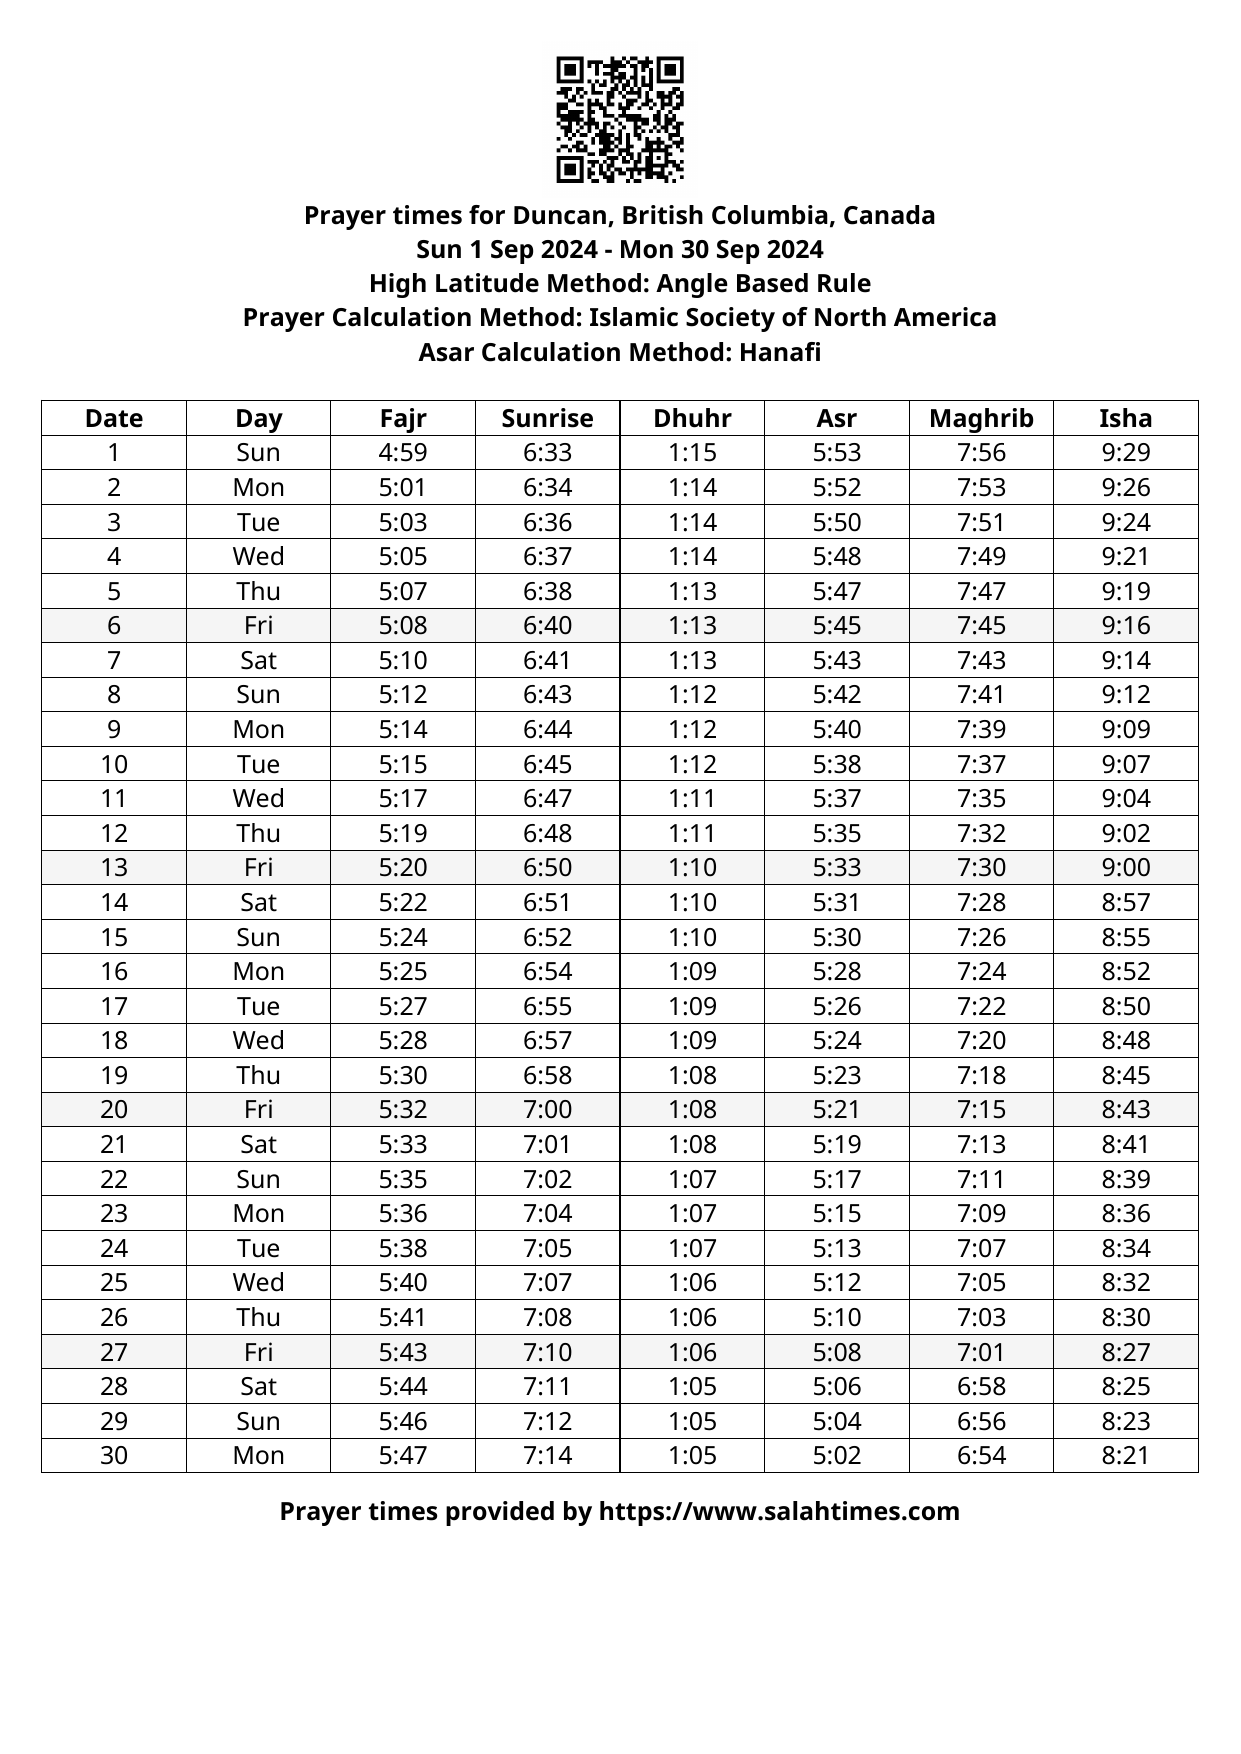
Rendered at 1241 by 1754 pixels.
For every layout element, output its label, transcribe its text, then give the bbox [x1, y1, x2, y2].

table_cell 8:21 [1054, 1439, 1198, 1472]
table_cell 1 [42, 436, 186, 469]
table_cell 6:54 [910, 1439, 1053, 1472]
table_cell 1:14 [621, 505, 764, 538]
table_cell 6:48 [476, 816, 619, 849]
table_cell 1:08 [621, 1058, 764, 1092]
table_cell 5:17 [765, 1162, 909, 1195]
table_cell Sun [187, 678, 330, 711]
table_cell Fri [187, 1335, 330, 1368]
table_cell 1:06 [621, 1300, 764, 1334]
table_cell 5:46 [331, 1404, 475, 1437]
table_cell 9:16 [1054, 609, 1198, 642]
table_cell 8:27 [1054, 1335, 1198, 1368]
text Prayer times provided by https://www.salahtimes.com [42, 1494, 1198, 1528]
table_cell 8:41 [1054, 1127, 1198, 1161]
table_cell Sat [187, 643, 330, 677]
table_cell 6:57 [476, 1024, 619, 1057]
table_cell 5:47 [331, 1439, 475, 1472]
table_cell 1:13 [621, 574, 764, 607]
table_cell 7:07 [910, 1231, 1053, 1264]
table_cell Mon [187, 470, 330, 504]
table_cell 6:52 [476, 920, 619, 953]
table_cell 7 [42, 643, 186, 677]
table_header Maghrib [910, 401, 1053, 434]
table_cell 8:57 [1054, 885, 1198, 919]
table_cell 1:08 [621, 1127, 764, 1161]
table_cell Mon [187, 1196, 330, 1230]
table_cell 6:58 [910, 1369, 1053, 1403]
table_cell 5:25 [331, 954, 475, 988]
table_cell 7:45 [910, 609, 1053, 642]
table_cell 7:43 [910, 643, 1053, 677]
table_cell 5:52 [765, 470, 909, 504]
table_cell 5:04 [765, 1404, 909, 1437]
table_cell 5:15 [331, 747, 475, 780]
table_cell 1:05 [621, 1439, 764, 1472]
table_cell 6:45 [476, 747, 619, 780]
table_cell 1:10 [621, 920, 764, 953]
table_cell 28 [42, 1369, 186, 1403]
table_cell 5:50 [765, 505, 909, 538]
table_cell Fri [187, 1093, 330, 1126]
table_cell 1:05 [621, 1404, 764, 1437]
table_cell 6:36 [476, 505, 619, 538]
table_cell 7:18 [910, 1058, 1053, 1092]
table_cell 12 [42, 816, 186, 849]
table_cell 5:43 [765, 643, 909, 677]
table_cell 5:33 [765, 851, 909, 884]
table_cell 6:50 [476, 851, 619, 884]
table_cell 1:11 [621, 781, 764, 815]
table_cell Mon [187, 1439, 330, 1472]
table_header Fajr [331, 401, 475, 434]
table_cell 1:09 [621, 1024, 764, 1057]
table_cell 8:43 [1054, 1093, 1198, 1126]
table_cell 25 [42, 1266, 186, 1299]
table_cell Sun [187, 436, 330, 469]
table_cell 9:19 [1054, 574, 1198, 607]
text Prayer Calculation Method: Islamic Society of North America [42, 300, 1198, 334]
table_cell 1:09 [621, 954, 764, 988]
table_cell 1:15 [621, 436, 764, 469]
table_cell 7:09 [910, 1196, 1053, 1230]
table_cell 7:24 [910, 954, 1053, 988]
table_cell 9:29 [1054, 436, 1198, 469]
table_header Isha [1054, 401, 1198, 434]
table_cell 5:27 [331, 989, 475, 1022]
table_cell 21 [42, 1127, 186, 1161]
table_cell 6 [42, 609, 186, 642]
table_cell 5:35 [765, 816, 909, 849]
table_cell 7:26 [910, 920, 1053, 953]
table_cell 10 [42, 747, 186, 780]
table_cell 9:26 [1054, 470, 1198, 504]
table_header Day [187, 401, 330, 434]
table_cell 7:11 [476, 1369, 619, 1403]
table_cell 7:13 [910, 1127, 1053, 1161]
table_cell 8:36 [1054, 1196, 1198, 1230]
table_cell 30 [42, 1439, 186, 1472]
table_cell 5:28 [765, 954, 909, 988]
table_cell 1:12 [621, 712, 764, 746]
table_cell 5:36 [331, 1196, 475, 1230]
table_cell 9:12 [1054, 678, 1198, 711]
table_cell Tue [187, 1231, 330, 1264]
table_cell 1:10 [621, 885, 764, 919]
table_cell Fri [187, 609, 330, 642]
table_cell 1:11 [621, 816, 764, 849]
table_cell 5:42 [765, 678, 909, 711]
table_cell 5:38 [765, 747, 909, 780]
table_cell 8:50 [1054, 989, 1198, 1022]
table_cell 5:28 [331, 1024, 475, 1057]
table_cell Mon [187, 712, 330, 746]
table_cell 5:15 [765, 1196, 909, 1230]
table_cell 5:47 [765, 574, 909, 607]
table_cell 1:14 [621, 539, 764, 573]
table_cell 6:33 [476, 436, 619, 469]
table_cell 6:40 [476, 609, 619, 642]
table_cell 5:24 [331, 920, 475, 953]
table_cell 7:56 [910, 436, 1053, 469]
table_cell 5:44 [331, 1369, 475, 1403]
table_cell Fri [187, 851, 330, 884]
table_cell 9:24 [1054, 505, 1198, 538]
table_cell 7:02 [476, 1162, 619, 1195]
text Prayer times for Duncan, British Columbia, Canada [42, 198, 1198, 232]
table_cell 24 [42, 1231, 186, 1264]
table_cell 8:45 [1054, 1058, 1198, 1092]
table_cell 26 [42, 1300, 186, 1334]
text Sun 1 Sep 2024 - Mon 30 Sep 2024 [42, 232, 1198, 266]
table_cell 5:12 [765, 1266, 909, 1299]
table_cell 17 [42, 989, 186, 1022]
table_cell 8:39 [1054, 1162, 1198, 1195]
table_cell 5:20 [331, 851, 475, 884]
text Asar Calculation Method: Hanafi [42, 334, 1198, 368]
table_cell 3 [42, 505, 186, 538]
table_cell Wed [187, 1024, 330, 1057]
table_cell 5 [42, 574, 186, 607]
table_cell 29 [42, 1404, 186, 1437]
table_header Asr [765, 401, 909, 434]
table_cell 6:54 [476, 954, 619, 988]
table_cell 7:12 [476, 1404, 619, 1437]
table_cell 6:55 [476, 989, 619, 1022]
table_cell 7:05 [476, 1231, 619, 1264]
table_cell 5:08 [331, 609, 475, 642]
table_cell 8:25 [1054, 1369, 1198, 1403]
table_cell 2 [42, 470, 186, 504]
table_cell 9:14 [1054, 643, 1198, 677]
table_cell 6:41 [476, 643, 619, 677]
table_cell 27 [42, 1335, 186, 1368]
table_cell 1:12 [621, 678, 764, 711]
table_cell 15 [42, 920, 186, 953]
table_cell 5:30 [765, 920, 909, 953]
table_cell 18 [42, 1024, 186, 1057]
table_cell 7:41 [910, 678, 1053, 711]
table_cell Sun [187, 1404, 330, 1437]
table_cell Thu [187, 816, 330, 849]
table_cell 8:30 [1054, 1300, 1198, 1334]
table_cell Sat [187, 1127, 330, 1161]
table_cell 1:05 [621, 1369, 764, 1403]
table_cell 5:01 [331, 470, 475, 504]
table_cell 7:30 [910, 851, 1053, 884]
table_cell 5:08 [765, 1335, 909, 1368]
table_cell Thu [187, 574, 330, 607]
table_cell 5:13 [765, 1231, 909, 1264]
table_cell 5:31 [765, 885, 909, 919]
table_header Dhuhr [621, 401, 764, 434]
table_cell 7:15 [910, 1093, 1053, 1126]
table_cell 4 [42, 539, 186, 573]
table_header Date [42, 401, 186, 434]
table_cell 7:28 [910, 885, 1053, 919]
table_cell 6:38 [476, 574, 619, 607]
table_cell 22 [42, 1162, 186, 1195]
table_cell 5:40 [331, 1266, 475, 1299]
table_cell 8:55 [1054, 920, 1198, 953]
table_cell 5:10 [765, 1300, 909, 1334]
table_cell 7:32 [910, 816, 1053, 849]
table_cell 1:07 [621, 1196, 764, 1230]
table_cell 7:47 [910, 574, 1053, 607]
table_cell 6:37 [476, 539, 619, 573]
table_cell 6:58 [476, 1058, 619, 1092]
table_cell 5:40 [765, 712, 909, 746]
table_cell Thu [187, 1058, 330, 1092]
text High Latitude Method: Angle Based Rule [42, 266, 1198, 300]
table_cell 5:23 [765, 1058, 909, 1092]
table_cell 7:10 [476, 1335, 619, 1368]
table_cell 5:07 [331, 574, 475, 607]
table_cell Sat [187, 1369, 330, 1403]
table_cell 7:51 [910, 505, 1053, 538]
table_cell 5:10 [331, 643, 475, 677]
table_cell Mon [187, 954, 330, 988]
table_cell 9:09 [1054, 712, 1198, 746]
table_cell 9:07 [1054, 747, 1198, 780]
table_cell 7:05 [910, 1266, 1053, 1299]
table_cell 23 [42, 1196, 186, 1230]
table_cell 5:37 [765, 781, 909, 815]
table_cell Sun [187, 920, 330, 953]
table_cell 7:08 [476, 1300, 619, 1334]
table_cell 6:44 [476, 712, 619, 746]
table_cell 1:06 [621, 1266, 764, 1299]
table_cell 5:38 [331, 1231, 475, 1264]
table_cell 5:14 [331, 712, 475, 746]
table_cell 13 [42, 851, 186, 884]
table_cell 8:48 [1054, 1024, 1198, 1057]
table_cell 8 [42, 678, 186, 711]
table_cell 7:37 [910, 747, 1053, 780]
table_cell 1:08 [621, 1093, 764, 1126]
table_cell 9:02 [1054, 816, 1198, 849]
table_cell 6:56 [910, 1404, 1053, 1437]
table_cell 16 [42, 954, 186, 988]
table_cell 5:06 [765, 1369, 909, 1403]
table_cell 5:33 [331, 1127, 475, 1161]
table_cell 1:09 [621, 989, 764, 1022]
table_cell Tue [187, 747, 330, 780]
table_cell 5:05 [331, 539, 475, 573]
table_cell 6:47 [476, 781, 619, 815]
table_cell 7:01 [910, 1335, 1053, 1368]
table_cell Sat [187, 885, 330, 919]
table_cell 9:21 [1054, 539, 1198, 573]
table_cell 5:41 [331, 1300, 475, 1334]
table_cell 5:22 [331, 885, 475, 919]
table_cell 6:43 [476, 678, 619, 711]
table_cell 5:21 [765, 1093, 909, 1126]
table_cell 7:39 [910, 712, 1053, 746]
table_cell 7:22 [910, 989, 1053, 1022]
table_cell 5:35 [331, 1162, 475, 1195]
table_cell 5:45 [765, 609, 909, 642]
table_cell 7:14 [476, 1439, 619, 1472]
table_cell 7:35 [910, 781, 1053, 815]
table_cell 5:19 [331, 816, 475, 849]
table_cell 5:24 [765, 1024, 909, 1057]
table_cell 1:13 [621, 609, 764, 642]
table_cell 5:12 [331, 678, 475, 711]
table_cell 5:30 [331, 1058, 475, 1092]
table_cell Tue [187, 989, 330, 1022]
table_cell 1:14 [621, 470, 764, 504]
table_cell Thu [187, 1300, 330, 1334]
table_cell 5:17 [331, 781, 475, 815]
table_cell 5:53 [765, 436, 909, 469]
table_cell Wed [187, 1266, 330, 1299]
table_cell 5:03 [331, 505, 475, 538]
table_cell 7:11 [910, 1162, 1053, 1195]
table_cell 6:34 [476, 470, 619, 504]
table_cell 8:32 [1054, 1266, 1198, 1299]
table_cell 7:49 [910, 539, 1053, 573]
table_cell 4:59 [331, 436, 475, 469]
table_cell 5:48 [765, 539, 909, 573]
table_cell Wed [187, 539, 330, 573]
table_cell 5:43 [331, 1335, 475, 1368]
table_cell 7:53 [910, 470, 1053, 504]
table_cell 7:20 [910, 1024, 1053, 1057]
table_cell Wed [187, 781, 330, 815]
table_cell 5:26 [765, 989, 909, 1022]
picture [542, 41, 699, 198]
table_cell 14 [42, 885, 186, 919]
table_cell 1:12 [621, 747, 764, 780]
table_cell 8:34 [1054, 1231, 1198, 1264]
table_cell 9 [42, 712, 186, 746]
table_cell 7:03 [910, 1300, 1053, 1334]
table_cell 8:52 [1054, 954, 1198, 988]
table_cell 9:00 [1054, 851, 1198, 884]
table_cell 7:01 [476, 1127, 619, 1161]
table_cell 6:51 [476, 885, 619, 919]
table_cell 20 [42, 1093, 186, 1126]
table_cell 8:23 [1054, 1404, 1198, 1437]
table_cell 9:04 [1054, 781, 1198, 815]
table_cell 11 [42, 781, 186, 815]
table_cell 5:32 [331, 1093, 475, 1126]
table_cell 7:04 [476, 1196, 619, 1230]
table_cell 5:02 [765, 1439, 909, 1472]
table_cell 1:07 [621, 1162, 764, 1195]
table_cell 7:07 [476, 1266, 619, 1299]
table_cell 1:13 [621, 643, 764, 677]
table_cell 5:19 [765, 1127, 909, 1161]
table_cell 1:06 [621, 1335, 764, 1368]
table_cell Sun [187, 1162, 330, 1195]
table_cell 1:10 [621, 851, 764, 884]
table_header Sunrise [476, 401, 619, 434]
table_cell Tue [187, 505, 330, 538]
table_cell 19 [42, 1058, 186, 1092]
table_cell 1:07 [621, 1231, 764, 1264]
table_cell 7:00 [476, 1093, 619, 1126]
